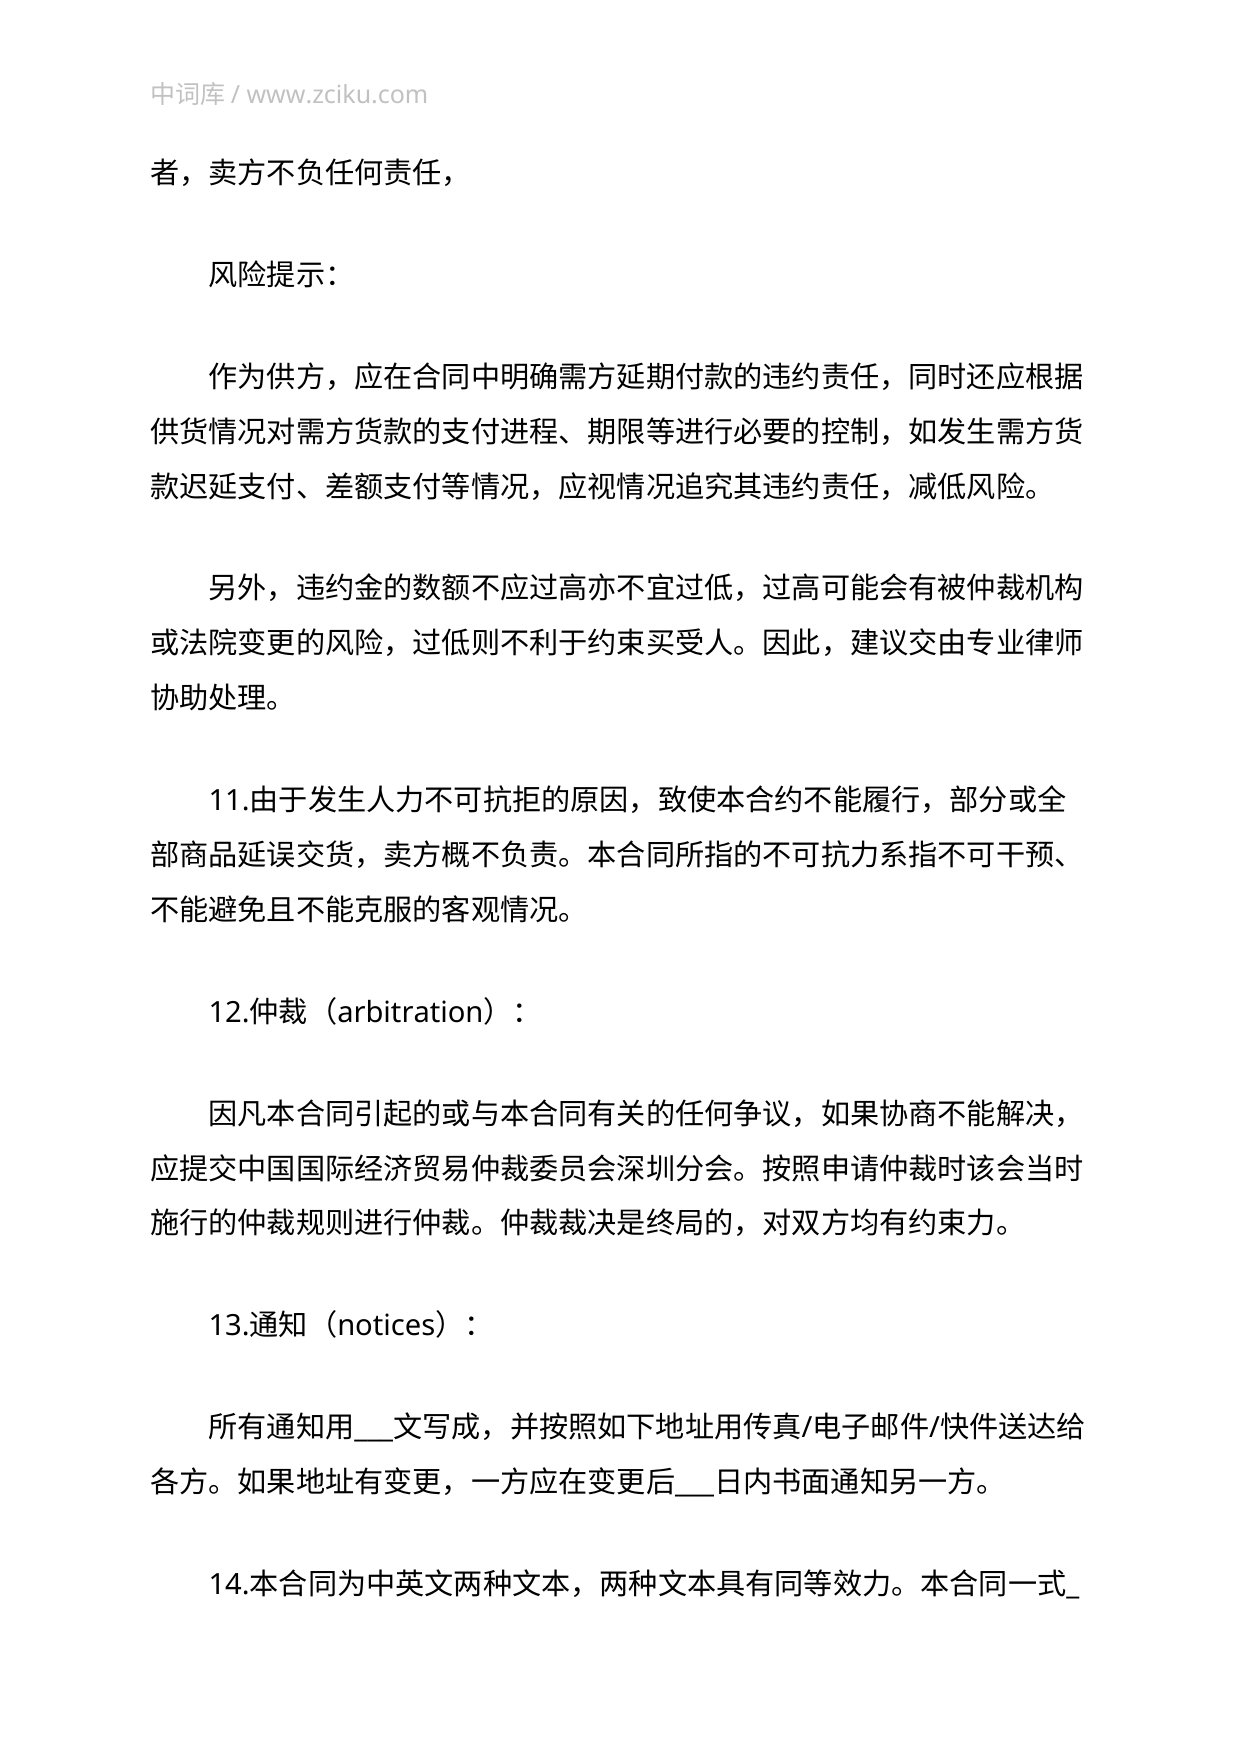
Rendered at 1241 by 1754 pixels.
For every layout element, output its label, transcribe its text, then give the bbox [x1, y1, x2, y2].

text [150, 150, 1090, 192]
text 12.仲裁（arbitration）： [150, 988, 1090, 1031]
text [150, 1561, 1090, 1603]
text 作为供方，应在合同中明确需方延期付款的违约责任，同时还应根据供货情况对需方货款的支付进程、期限等进行必要的控制，如发生需方货款迟延支付、差额支付等情况，应视情况追究其违约责任，减低风险。 [150, 353, 1090, 506]
text 风险提示： [150, 252, 1090, 294]
text 11.由于发生人力不可抗拒的原因，致使本合约不能履行，部分或全部商品延误交货，卖方概不负责。本合同所指的不可抗力系指不可干预、不能避免且不能克服的客观情况。 [150, 777, 1090, 929]
text 所有通知用___文写成，并按照如下地址用传真/电子邮件/快件送达给各方。如果地址有变更，一方应在变更后___日内书面通知另一方。 [150, 1404, 1090, 1501]
text 13.通知（notices）： [150, 1302, 1090, 1344]
text 另外，违约金的数额不应过高亦不宜过低，过高可能会有被仲裁机构或法院变更的风险，过低则不利于约束买受人。因此，建议交由专业律师协助处理。 [150, 565, 1090, 717]
text 因凡本合同引起的或与本合同有关的任何争议，如果协商不能解决，应提交中国国际经济贸易仲裁委员会深圳分会。按照申请仲裁时该会当时施行的仲裁规则进行仲裁。仲裁裁决是终局的，对双方均有约束力。 [150, 1090, 1090, 1242]
